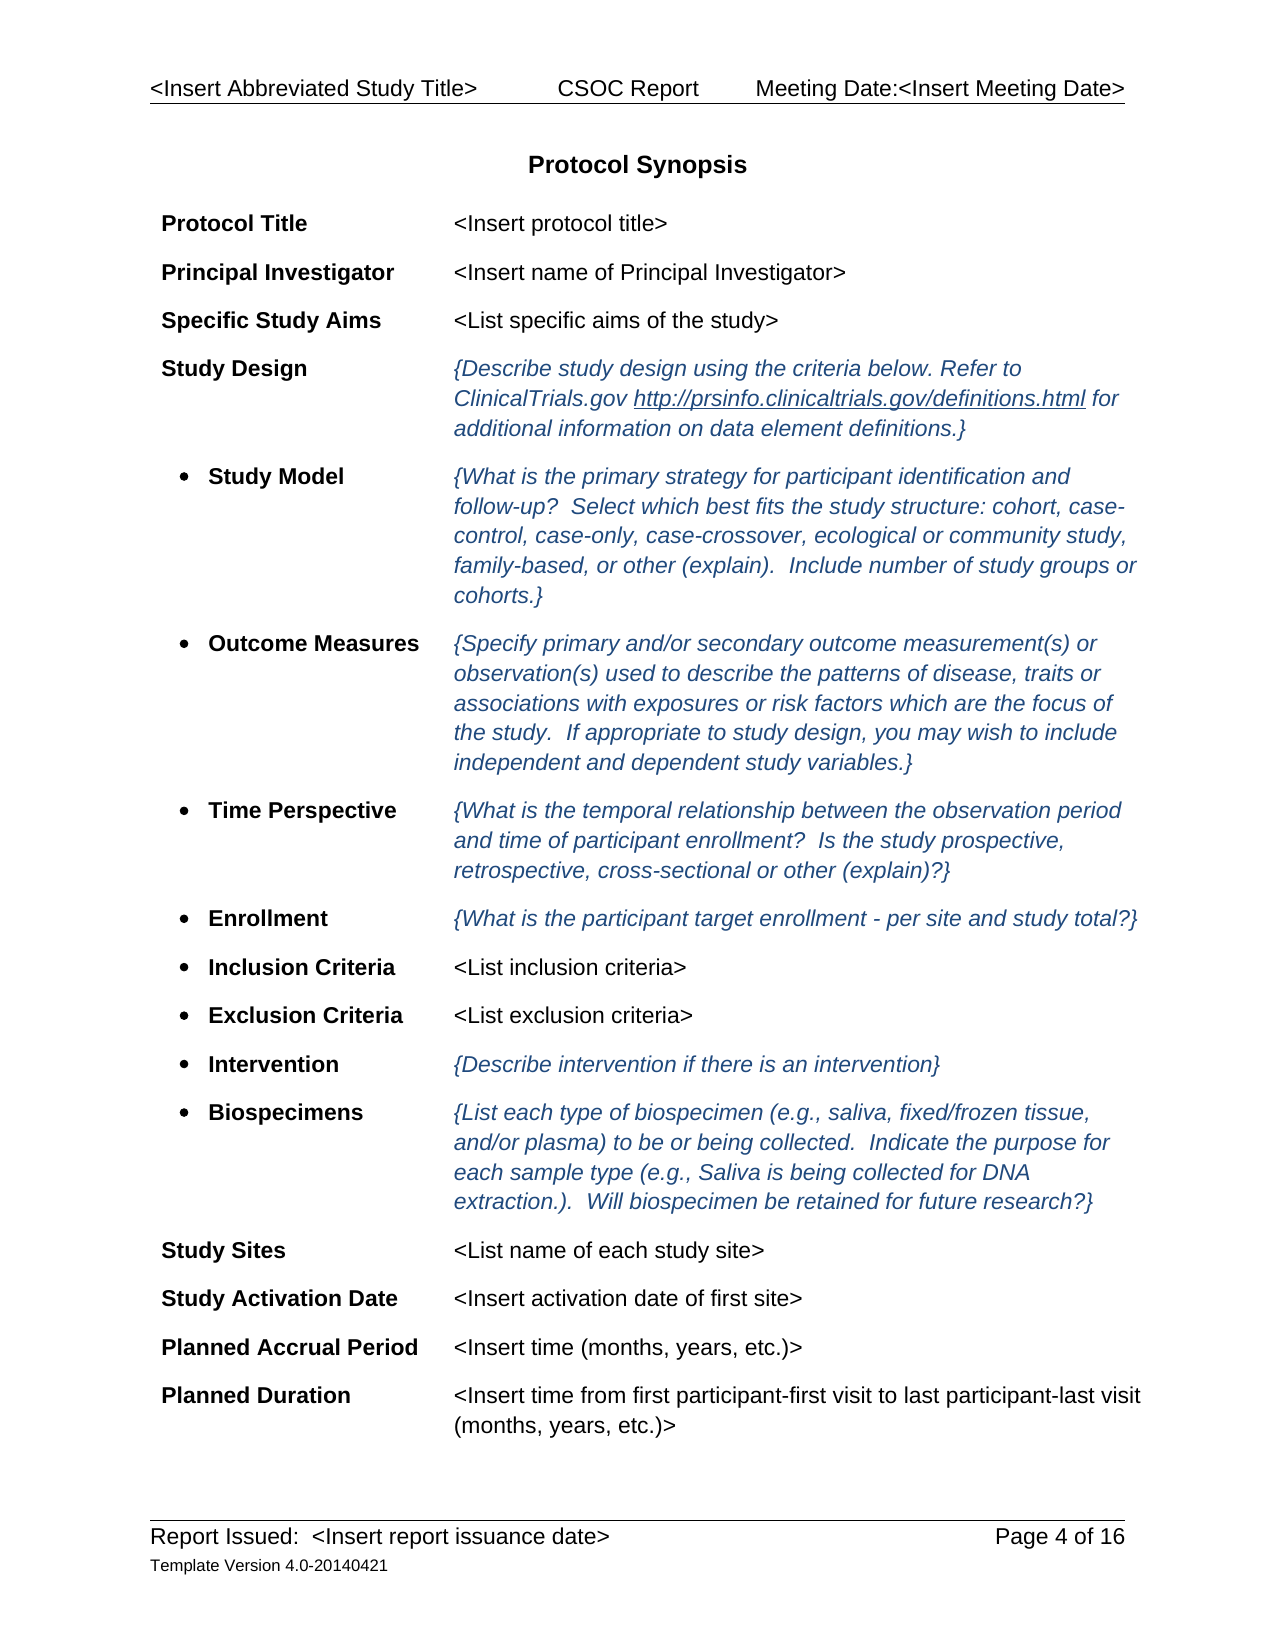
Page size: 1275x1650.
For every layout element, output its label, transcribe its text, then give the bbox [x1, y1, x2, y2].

table_cell <List specific aims of the study> [443, 301, 1155, 349]
table_cell <List name of each study site> [443, 1230, 1155, 1279]
table_cell Outcome Measures [150, 624, 442, 791]
table_header <Insert protocol title> [443, 204, 1155, 252]
table_cell Exclusion Criteria [150, 996, 442, 1044]
table_cell {Specify primary and/or secondary outcome measurement(s) or observation(s) used to describe the patterns of disease, traits or associations with exposures or risk factors which are the focus of the study. If appropriate to study design, you may wish to include independent and dependent study variables.} [443, 624, 1155, 791]
table_cell <Insert time (months, years, etc.)> [443, 1327, 1155, 1376]
table_cell Planned Accrual Period [150, 1327, 442, 1376]
table_cell Time Perspective [150, 791, 442, 899]
table_cell <List exclusion criteria> [443, 996, 1155, 1044]
table_cell <Insert time from first participant-first visit to last participant-last visit (months, years, etc.)> [443, 1376, 1155, 1454]
table_cell {What is the temporal relationship between the observation period and time of participant enrollment? Is the study prospective, retrospective, cross-sectional or other (explain)?} [443, 791, 1155, 899]
table_cell Biospecimens [150, 1093, 442, 1230]
table_cell Planned Duration [150, 1376, 442, 1454]
table_cell {What is the primary strategy for participant identification and follow-up? Select which best fits the study structure: cohort, case-control, case-only, case-crossover, ecological or community study, family-based, or other (explain). Include number of study groups or cohorts.} [443, 457, 1155, 624]
table_cell Study Activation Date [150, 1279, 442, 1327]
table_cell Specific Study Aims [150, 301, 442, 349]
table_cell Enrollment [150, 899, 442, 947]
table_cell <Insert name of Principal Investigator> [443, 252, 1155, 301]
table_cell Intervention [150, 1044, 442, 1093]
table_cell {Describe intervention if there is an intervention} [443, 1044, 1155, 1093]
table_cell {List each type of biospecimen (e.g., saliva, fixed/frozen tissue, and/or plasma) to be or being collected. Indicate the purpose for each sample type (e.g., Saliva is being collected for DNA extraction.). Will biospecimen be retained for future research?} [443, 1093, 1155, 1230]
subtitle Protocol Synopsis [150, 150, 1125, 179]
table_cell Principal Investigator [150, 252, 442, 301]
table_cell {What is the participant target enrollment - per site and study total?} [443, 899, 1155, 947]
table_cell {Describe study design using the criteria below. Refer to ClinicalTrials.gov http://prsinfo.clinicaltrials.gov/definitions.html for additional information on data element definitions.} [443, 349, 1155, 457]
table_cell Study Design [150, 349, 442, 457]
table_cell Inclusion Criteria [150, 948, 442, 996]
table_cell Study Model [150, 457, 442, 624]
table_cell Study Sites [150, 1230, 442, 1279]
table_header Protocol Title [150, 204, 442, 252]
table_cell <List inclusion criteria> [443, 948, 1155, 996]
table_cell <Insert activation date of first site> [443, 1279, 1155, 1327]
